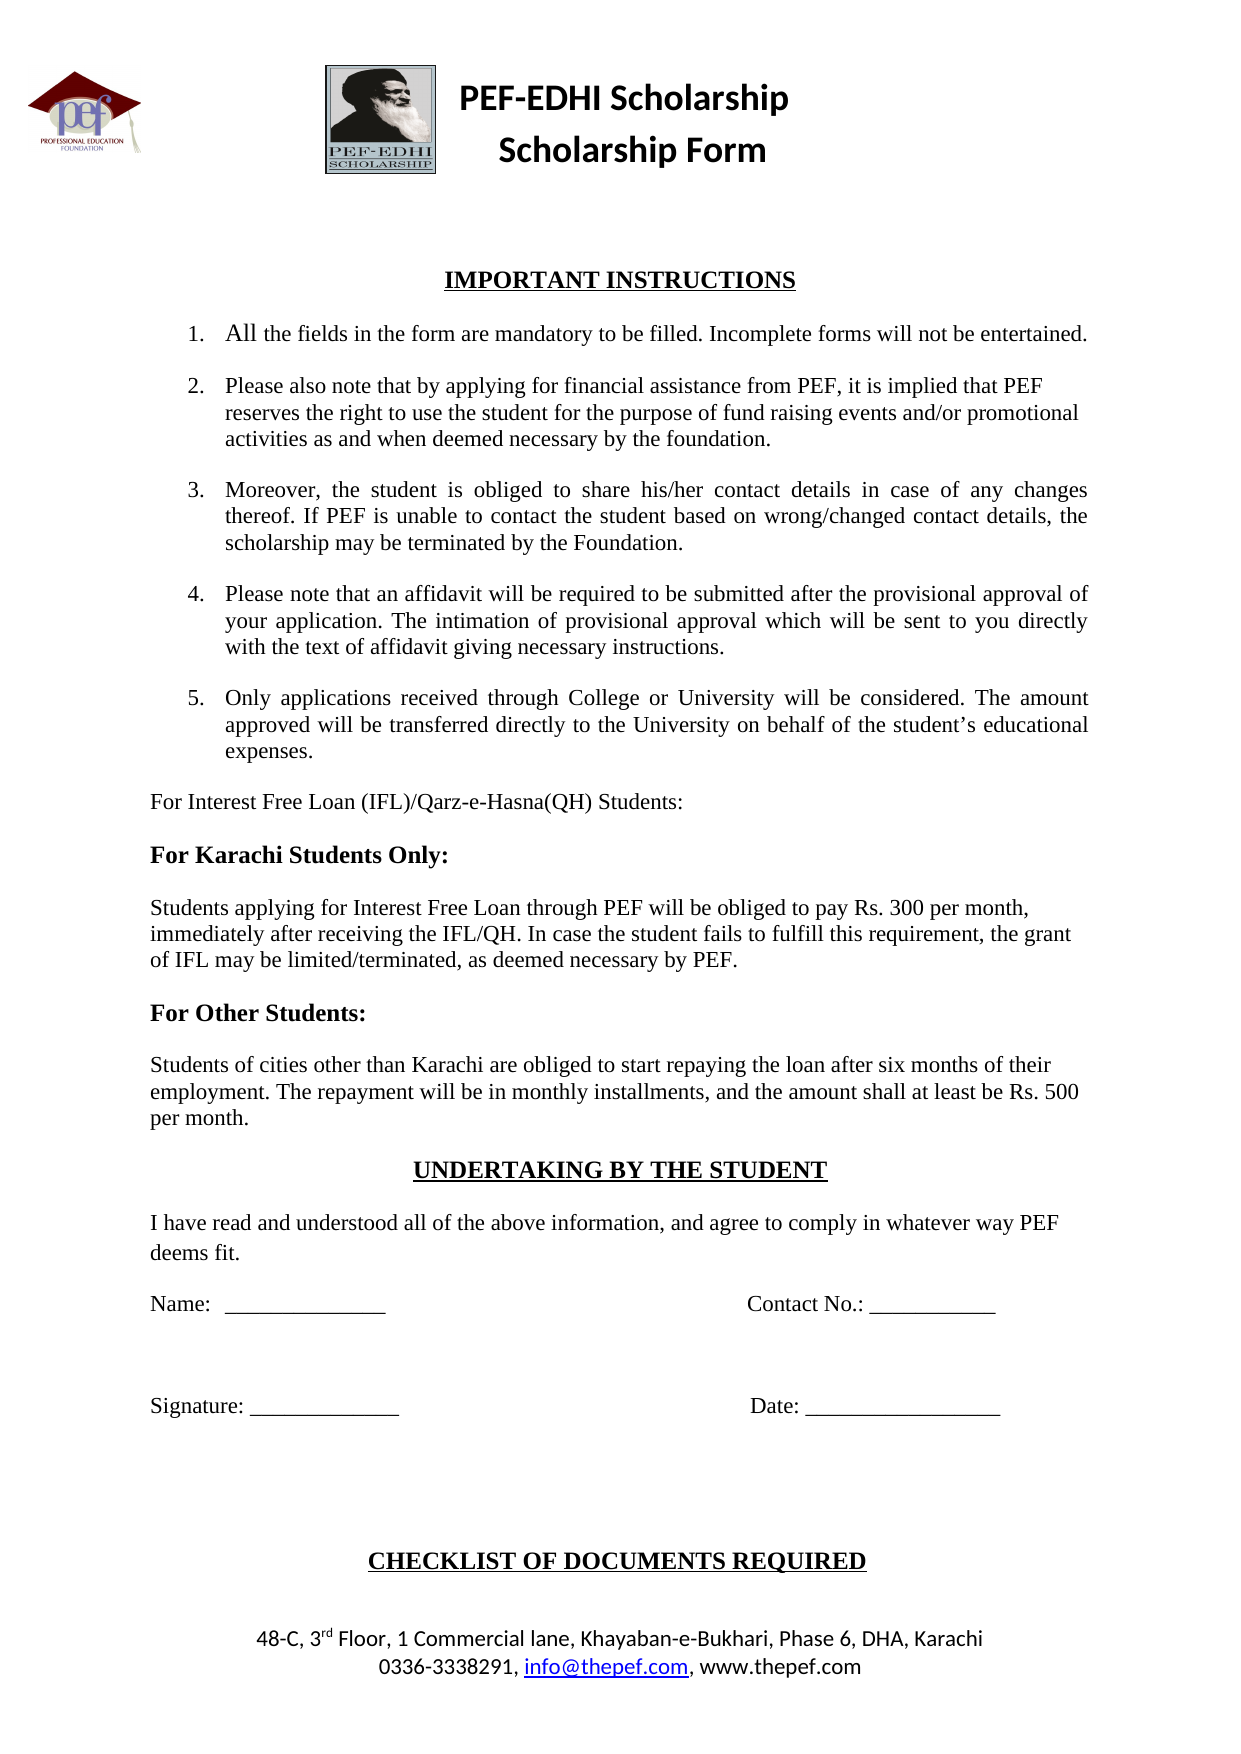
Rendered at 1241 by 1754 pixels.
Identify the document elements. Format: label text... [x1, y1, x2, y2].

text I have read and understood all of the above information, and agree to comply in whatever way PEF deems fit. [150, 1209, 1090, 1266]
text For Other Students: [150, 998, 1090, 1026]
list Moreover, the student is obliged to share his/her contact details in case of any changes thereof. If PEF is unable to contact the student based on wrong/changed contact details, the scholarship may be terminated by the Foundation. [187, 476, 1090, 555]
list Only applications received through College or University will be considered. The amount approved will be transferred directly to the University on behalf of the student’s educational expenses. [187, 684, 1090, 763]
list Please also note that by applying for financial assistance from PEF, it is implied that PEF reserves the right to use the student for the purpose of fund raising events and/or promotional activities as and when deemed necessary by the foundation. [187, 372, 1090, 451]
picture [28, 65, 141, 153]
text Signature: _____________ Date: _________________ [150, 1393, 1090, 1419]
text IMPORTANT INSTRUCTIONS [150, 265, 1090, 293]
list Please note that an affidavit will be required to be submitted after the provisional approval of your application. The intimation of provisional approval which will be sent to you directly with the text of affidavit giving necessary instructions. [187, 580, 1090, 659]
text Students of cities other than Karachi are obliged to start repaying the loan after six months of their employment. The repayment will be in monthly installments, and the amount shall at least be Rs. 500 per month. [150, 1051, 1090, 1130]
text Name: ______________ Contact No.: ___________ [150, 1291, 1090, 1317]
text For Karachi Students Only: [150, 840, 1090, 868]
text For Interest Free Loan (IFL)/Qarz-e-Hasna(QH) Students: [150, 788, 1090, 815]
text Students applying for Interest Free Loan through PEF will be obliged to pay Rs. 300 per month, immediately after receiving the IFL/QH. In case the student fails to fulfill this requirement, the grant of IFL may be limited/terminated, as deemed necessary by PEF. [150, 893, 1090, 973]
text UNDERTAKING BY THE STUDENT [150, 1155, 1090, 1184]
text CHECKLIST OF DOCUMENTS REQUIRED [150, 1546, 1090, 1574]
list All the fields in the form are mandatory to be filled. Incomplete forms will not be entertained. [187, 318, 1090, 347]
picture [325, 65, 436, 174]
